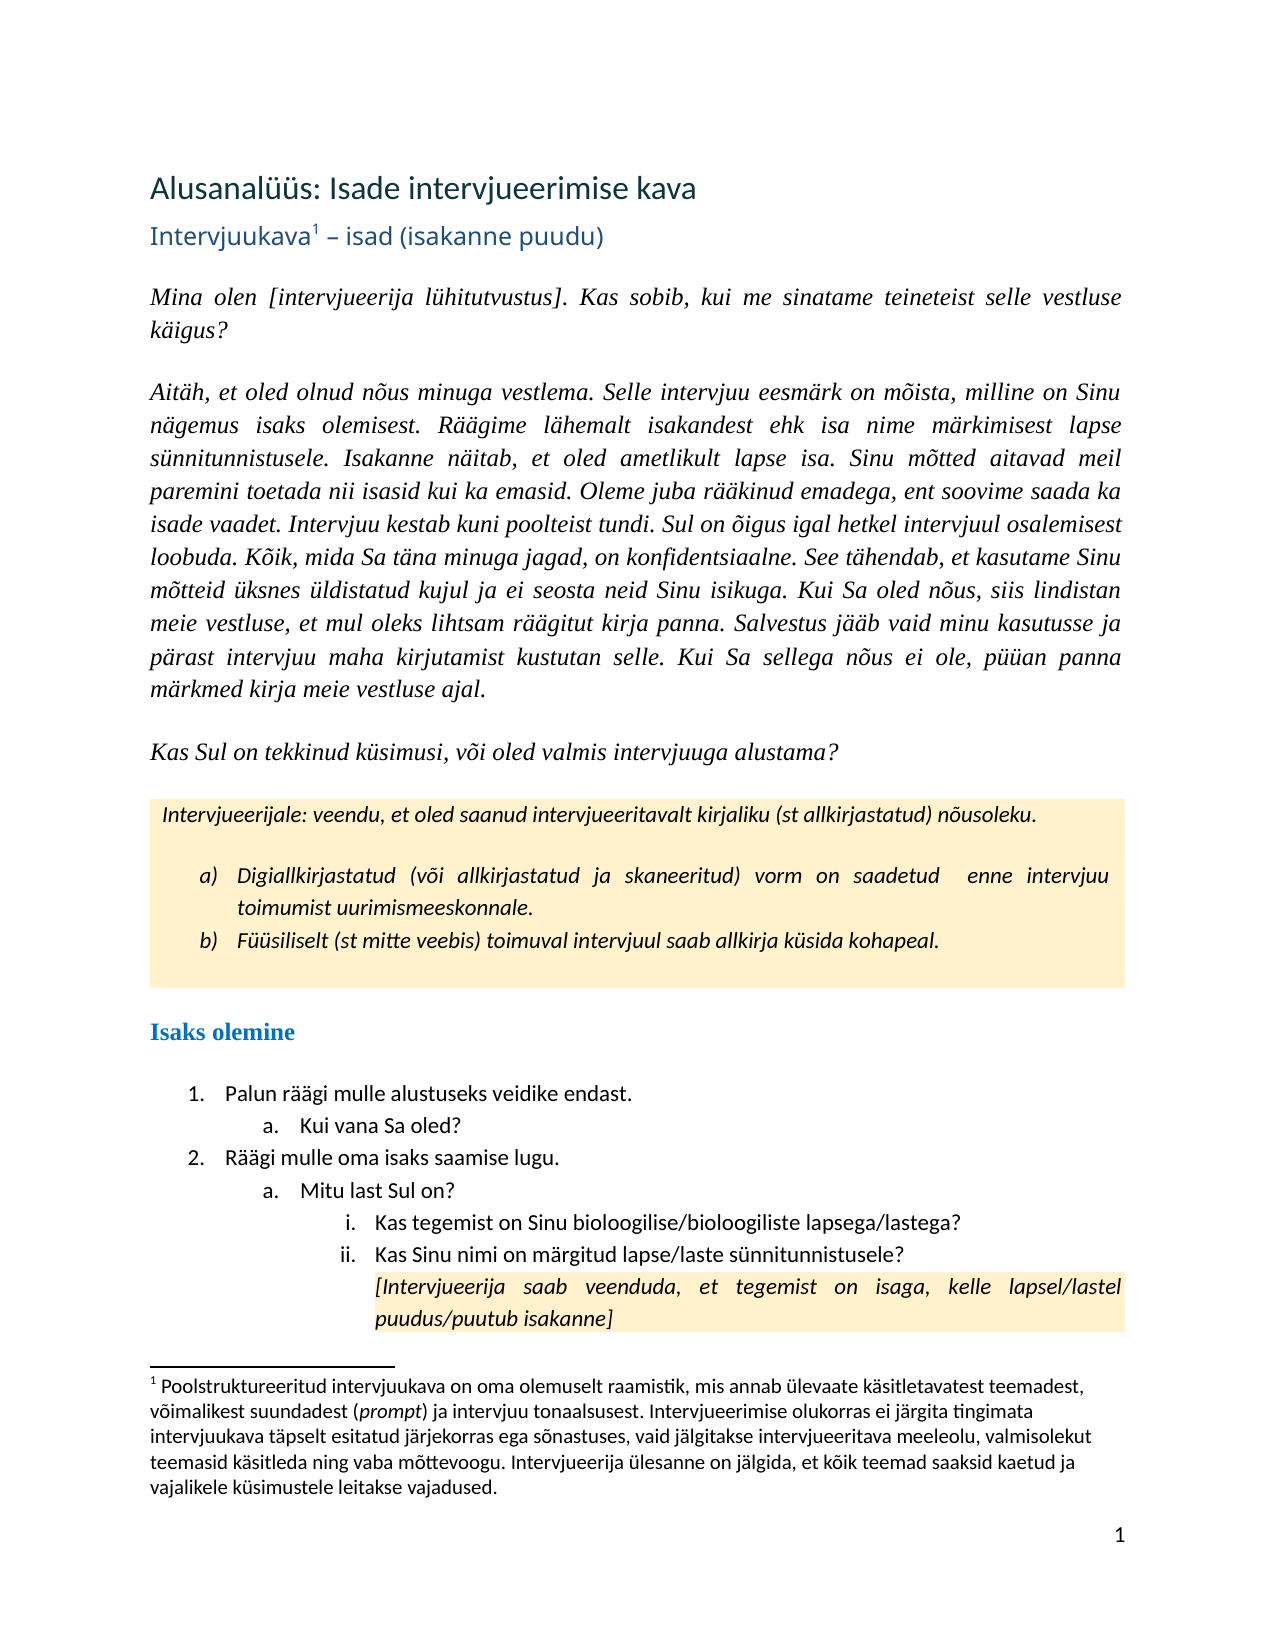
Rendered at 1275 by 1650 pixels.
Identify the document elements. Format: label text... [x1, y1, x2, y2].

list Kas tegemist on Sinu bioloogilise/bioloogiliste lapsega/lastega? [356, 1208, 1125, 1236]
table_header Intervjueerijale: veendu, et oled saanud intervjueeritavalt kirjaliku (st allkirjastatud) nõusoleku. Digiallkirjastatud (või allkirjastatud ja skaneeritud) vorm on saadetud enne intervjuu toimumist uurimismeeskonnale. Füüsiliselt (st mitte veebis) toimuval intervjuul saab allkirja küsida kohapeal. [151, 800, 1124, 987]
subtitle Alusanalüüs: Isade intervjueerimise kava [150, 167, 1125, 207]
list Räägi mulle oma isaks saamise lugu. [187, 1143, 1125, 1172]
text Mina olen [intervjueerija lühitutvustus]. Kas sobib, kui me sinatame teineteist selle vestluse käigus? [150, 282, 1125, 344]
text Aitäh, et oled olnud nõus minuga vestlema. Selle intervjuu eesmärk on mõista, milline on Sinu nägemus isaks olemisest. Räägime lähemalt isakandest ehk isa nime märkimisest lapse sünnitunnistusele. Isakanne näitab, et oled ametlikult lapse isa. Sinu mõtted aitavad meil paremini toetada nii isasid kui ka emasid. Oleme juba rääkinud emadega, ent soovime saada ka isade vaadet. Intervjuu kestab kuni poolteist tundi. Sul on õigus igal hetkel intervjuul osalemisest loobuda. Kõik, mida Sa täna minuga jagad, on konfidentsiaalne. See tähendab, et kasutame Sinu mõtteid üksnes üldistatud kujul ja ei seosta neid Sinu isikuga. Kui Sa oled nõus, siis lindistan meie vestluse, et mul oleks lihtsam räägitut kirja panna. Salvestus jääb vaid minu kasutusse ja pärast intervjuu maha kirjutamist kustutan selle. Kui Sa sellega nõus ei ole, püüan panna märkmed kirja meie vestluse ajal. [150, 377, 1125, 703]
list Palun räägi mulle alustuseks veidike endast. [187, 1079, 1125, 1107]
list Kas Sinu nimi on märgitud lapse/laste sünnitunnistusele? [356, 1240, 1125, 1268]
text Intervjuukava – isad (isakanne puudu) [150, 219, 1125, 253]
text [Intervjueerija saab veenduda, et tegemist on isaga, kelle lapsel/lastel puudus/puutub isakanne] [375, 1272, 1125, 1332]
list Kui vana Sa oled? [262, 1111, 1125, 1139]
text Kas Sul on tekkinud küsimusi, või oled valmis intervjuuga alustama? [150, 737, 1125, 766]
list Mitu last Sul on? [262, 1176, 1125, 1204]
text Isaks olemine [150, 1017, 1125, 1046]
